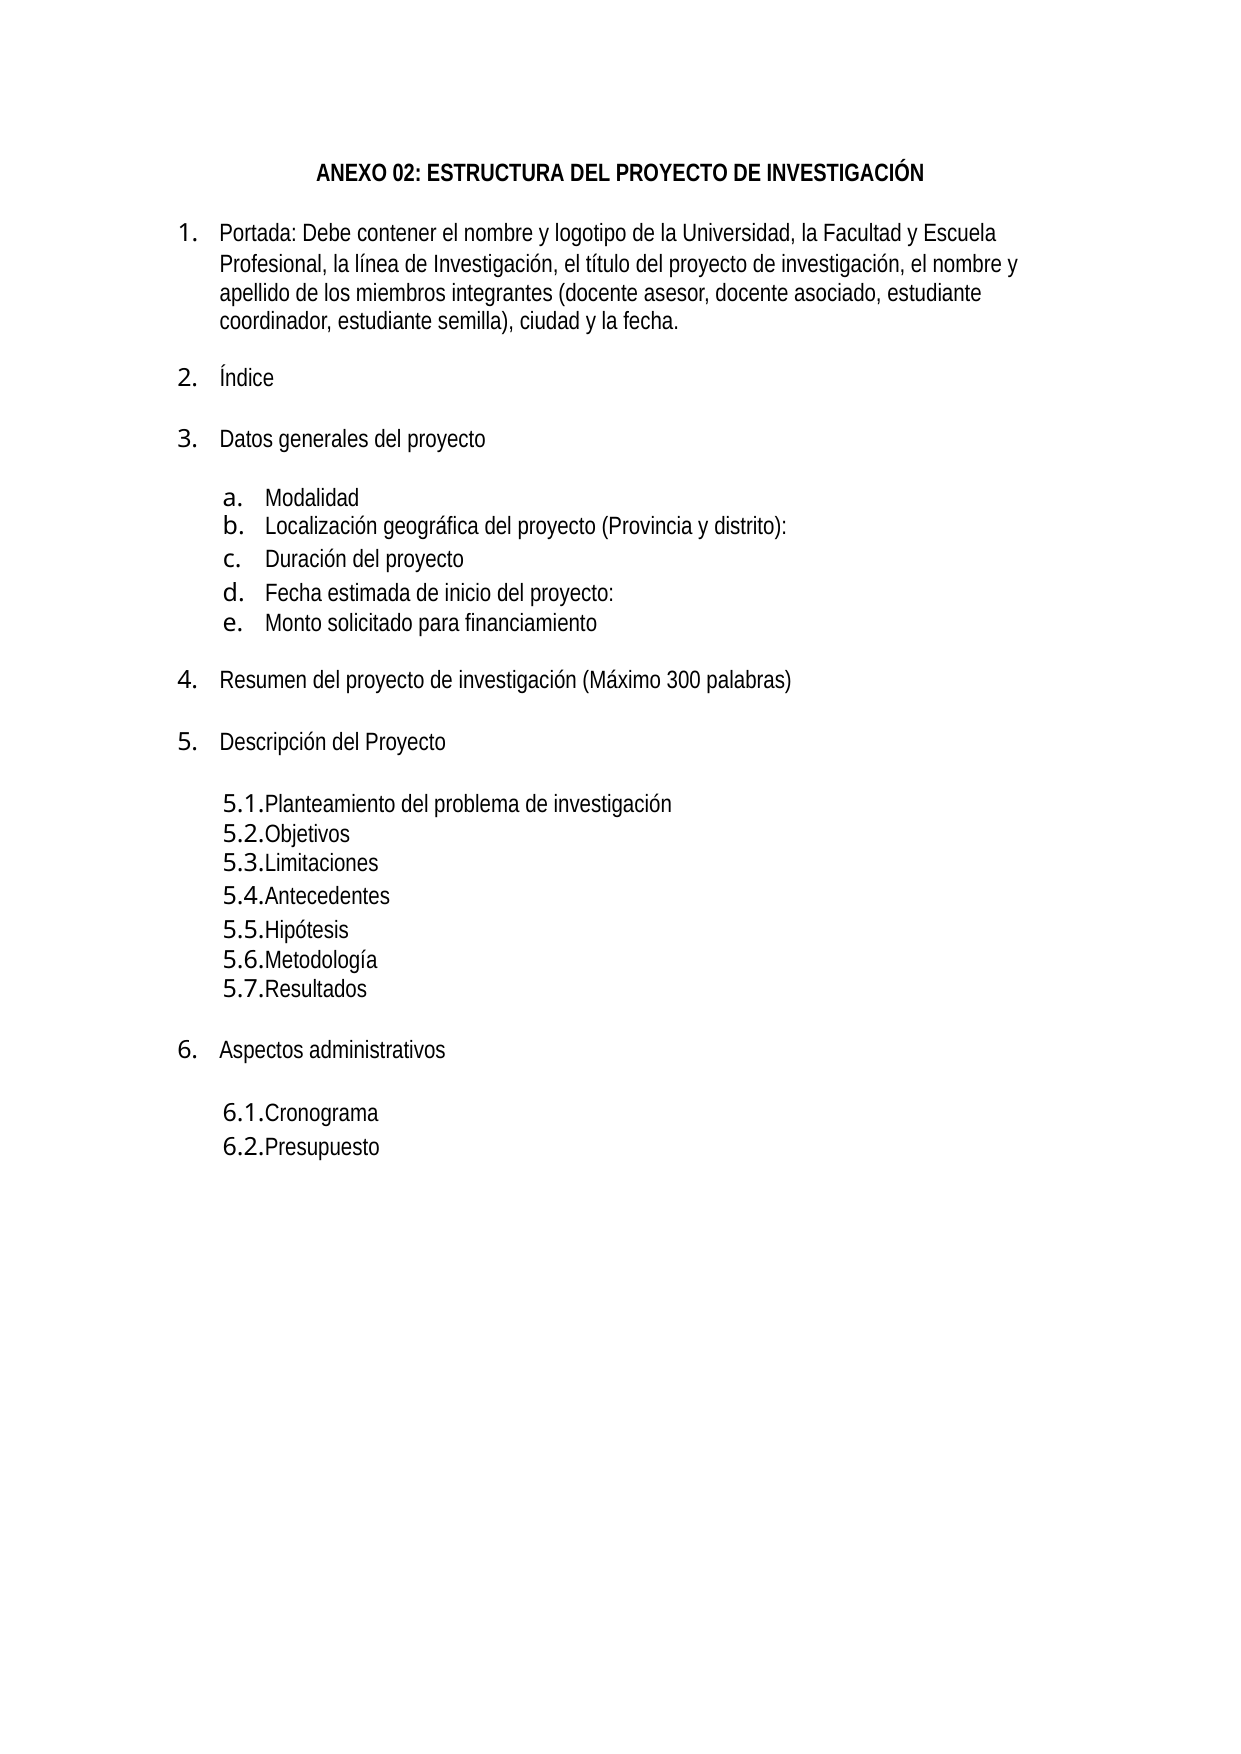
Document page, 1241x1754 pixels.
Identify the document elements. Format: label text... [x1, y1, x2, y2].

list Monto solicitado para financiamiento [222, 609, 1063, 637]
list Limitaciones [222, 849, 1063, 877]
list Aspectos administrativos [177, 1031, 1063, 1066]
list Datos generales del proyecto [177, 421, 1063, 454]
list Descripción del Proyecto [177, 723, 1063, 757]
text ANEXO 02: ESTRUCTURA DEL PROYECTO DE INVESTIGACIÓN [177, 158, 1063, 187]
list Antecedentes [222, 877, 1063, 911]
list Localización geográfica del proyecto (Provincia y distrito): [222, 512, 1063, 541]
list Fecha estimada de inicio del proyecto: [222, 574, 1063, 609]
list Presupuesto [222, 1128, 1063, 1162]
list Hipótesis [222, 911, 1063, 945]
list Resumen del proyecto de investigación (Máximo 300 palabras) [177, 666, 1063, 694]
list Objetivos [222, 820, 1063, 849]
list Cronograma [222, 1094, 1063, 1128]
list Resultados [222, 974, 1063, 1003]
list Planteamiento del problema de investigación [222, 786, 1063, 820]
list Duración del proyecto [223, 541, 1063, 574]
list Índice [177, 363, 1063, 392]
list Modalidad [222, 483, 1063, 512]
list Portada: Debe contener el nombre y logotipo de la Universidad, la Facultad y Escuela Profesional, la línea de Investigación, el título del proyecto de investigación, el nombre y apellido de los miembros integrantes (docente asesor, docente asociado, estudiante coordinador, estudiante semilla), ciudad y la fecha. [177, 215, 1063, 335]
list Metodología [222, 945, 1063, 974]
